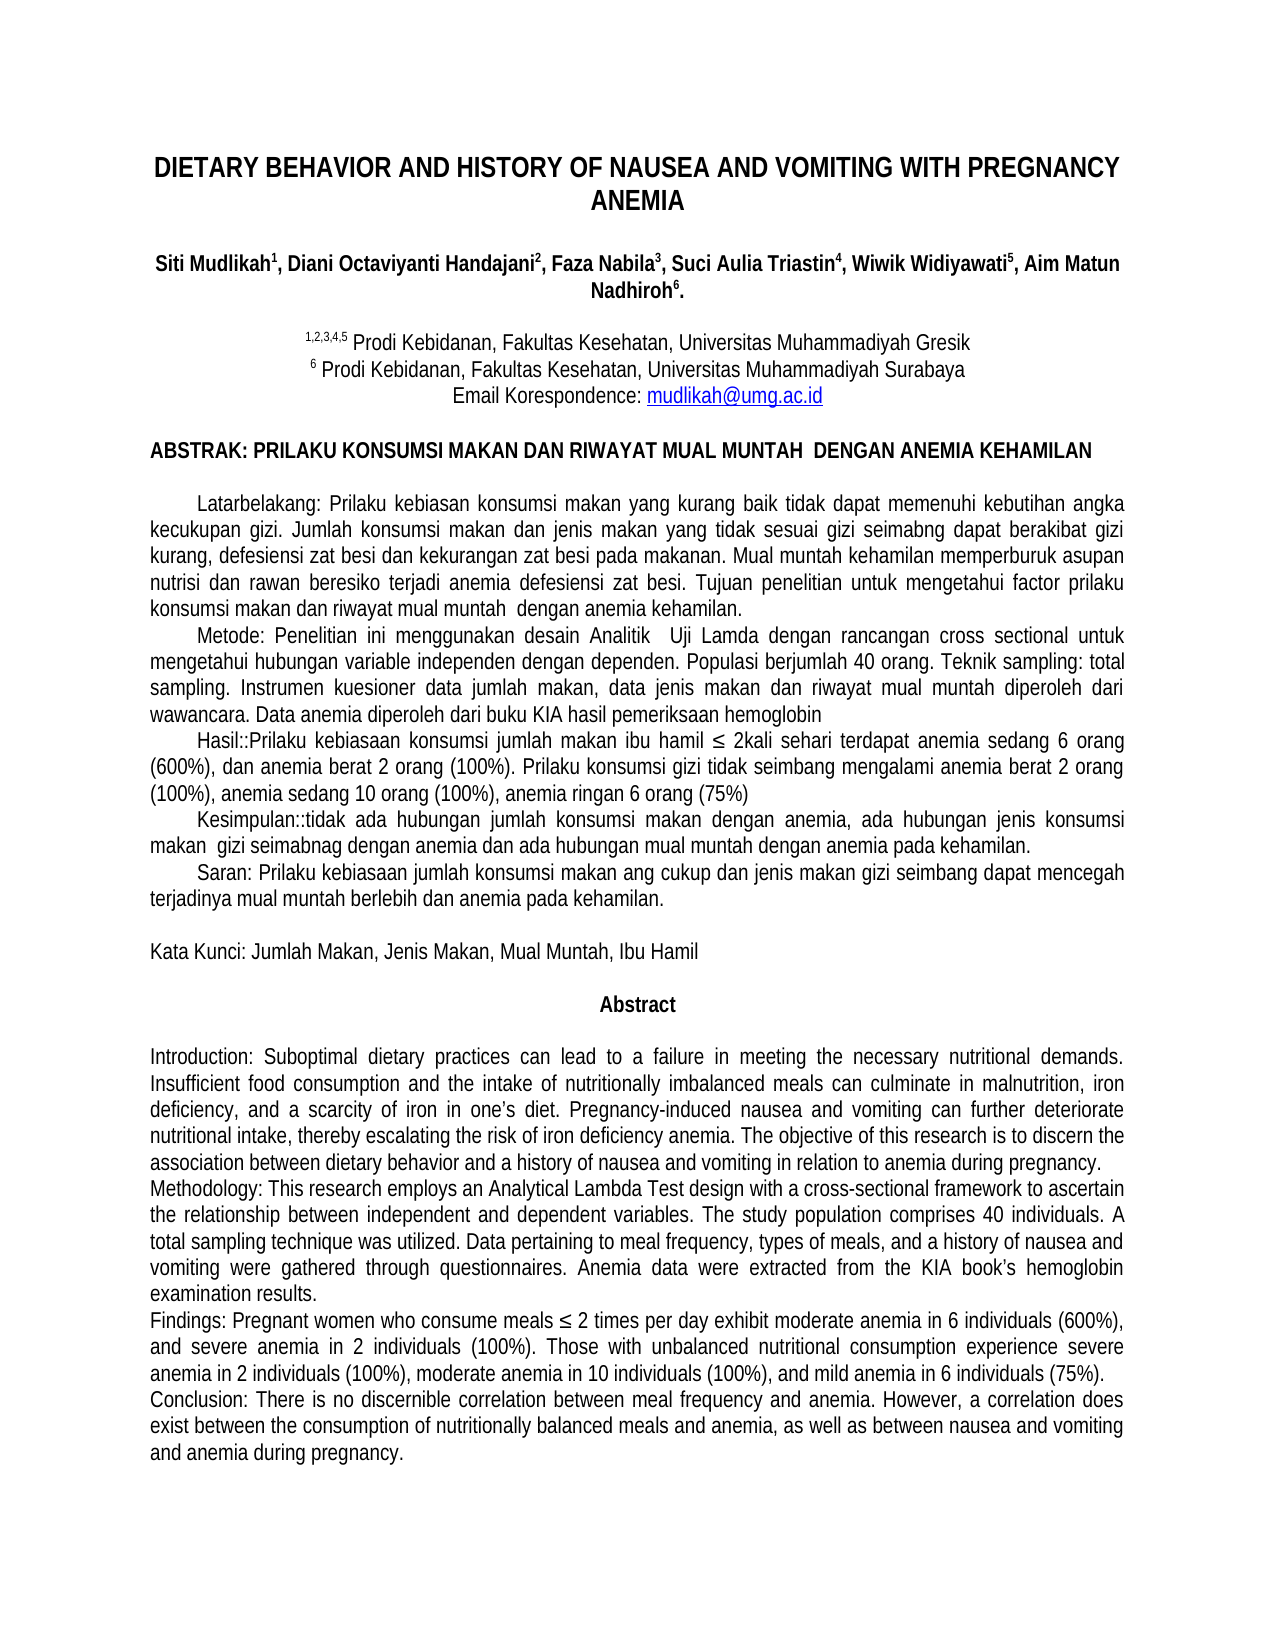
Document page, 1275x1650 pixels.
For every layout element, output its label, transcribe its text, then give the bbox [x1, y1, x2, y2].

text Metode: Penelitian ini menggunakan desain Analitik Uji Lamda dengan rancangan cross sectional untuk mengetahui hubungan variable independen dengan dependen. Populasi berjumlah 40 orang. Teknik sampling: total sampling. Instrumen kuesioner data jumlah makan, data jenis makan dan riwayat mual muntah diperoleh dari wawancara. Data anemia diperoleh dari buku KIA hasil pemeriksaan hemoglobin [150, 622, 1125, 727]
text Hasil::Prilaku kebiasaan konsumsi jumlah makan ibu hamil ≤ 2kali sehari terdapat anemia sedang 6 orang (600%), dan anemia berat 2 orang (100%). Prilaku konsumsi gizi tidak seimbang mengalami anemia berat 2 orang (100%), anemia sedang 10 orang (100%), anemia ringan 6 orang (75%) [150, 727, 1125, 806]
text Latarbelakang: Prilaku kebiasan konsumsi makan yang kurang baik tidak dapat memenuhi kebutihan angka kecukupan gizi. Jumlah konsumsi makan dan jenis makan yang tidak sesuai gizi seimabng dapat berakibat gizi kurang, defesiensi zat besi dan kekurangan zat besi pada makanan. Mual muntah kehamilan memperburuk asupan nutrisi dan rawan beresiko terjadi anemia defesiensi zat besi. Tujuan penelitian untuk mengetahui factor prilaku konsumsi makan dan riwayat mual muntah dengan anemia kehamilan. [150, 490, 1125, 622]
text Email Korespondence: mudlikah@umg.ac.id [150, 382, 1125, 408]
text Siti Mudlikah1, Diani Octaviyanti Handajani2, Faza Nabila3, Suci Aulia Triastin4, Wiwik Widiyawati5, Aim Matun Nadhiroh6. [150, 250, 1125, 303]
text 6 Prodi Kebidanan, Fakultas Kesehatan, Universitas Muhammadiyah Surabaya [150, 356, 1125, 382]
text Kesimpulan::tidak ada hubungan jumlah konsumsi makan dengan anemia, ada hubungan jenis konsumsi makan gizi seimabnag dengan anemia dan ada hubungan mual muntah dengan anemia pada kehamilan. [150, 806, 1125, 859]
text Saran: Prilaku kebiasaan jumlah konsumsi makan ang cukup dan jenis makan gizi seimbang dapat mencegah terjadinya mual muntah berlebih dan anemia pada kehamilan. [150, 859, 1125, 911]
text Findings: Pregnant women who consume meals ≤ 2 times per day exhibit moderate anemia in 6 individuals (600%), and severe anemia in 2 individuals (100%). Those with unbalanced nutritional consumption experience severe anemia in 2 individuals (100%), moderate anemia in 10 individuals (100%), and mild anemia in 6 individuals (75%). [150, 1307, 1125, 1386]
text Conclusion: There is no discernible correlation between meal frequency and anemia. However, a correlation does exist between the consumption of nutritionally balanced meals and anemia, as well as between nausea and vomiting and anemia during pregnancy. [150, 1386, 1125, 1465]
text DIETARY BEHAVIOR AND HISTORY OF NAUSEA AND VOMITING WITH PREGNANCY ANEMIA [150, 150, 1125, 217]
text Methodology: This research employs an Analytical Lambda Test design with a cross-sectional framework to ascertain the relationship between independent and dependent variables. The study population comprises 40 individuals. A total sampling technique was utilized. Data pertaining to meal frequency, types of meals, and a history of nausea and vomiting were gathered through questionnaires. Anemia data were extracted from the KIA book’s hemoglobin examination results. [150, 1175, 1125, 1307]
text Abstract [150, 991, 1125, 1017]
text Kata Kunci: Jumlah Makan, Jenis Makan, Mual Muntah, Ibu Hamil [150, 938, 1125, 964]
text ABSTRAK: PRILAKU KONSUMSI MAKAN DAN RIWAYAT MUAL MUNTAH DENGAN ANEMIA KEHAMILAN [150, 437, 1125, 463]
text Introduction: Suboptimal dietary practices can lead to a failure in meeting the necessary nutritional demands. Insufficient food consumption and the intake of nutritionally imbalanced meals can culminate in malnutrition, iron deficiency, and a scarcity of iron in one’s diet. Pregnancy-induced nausea and vomiting can further deteriorate nutritional intake, thereby escalating the risk of iron deficiency anemia. The objective of this research is to discern the association between dietary behavior and a history of nausea and vomiting in relation to anemia during pregnancy. [150, 1043, 1125, 1175]
text 1,2,3,4,5 Prodi Kebidanan, Fakultas Kesehatan, Universitas Muhammadiyah Gresik [150, 329, 1125, 356]
